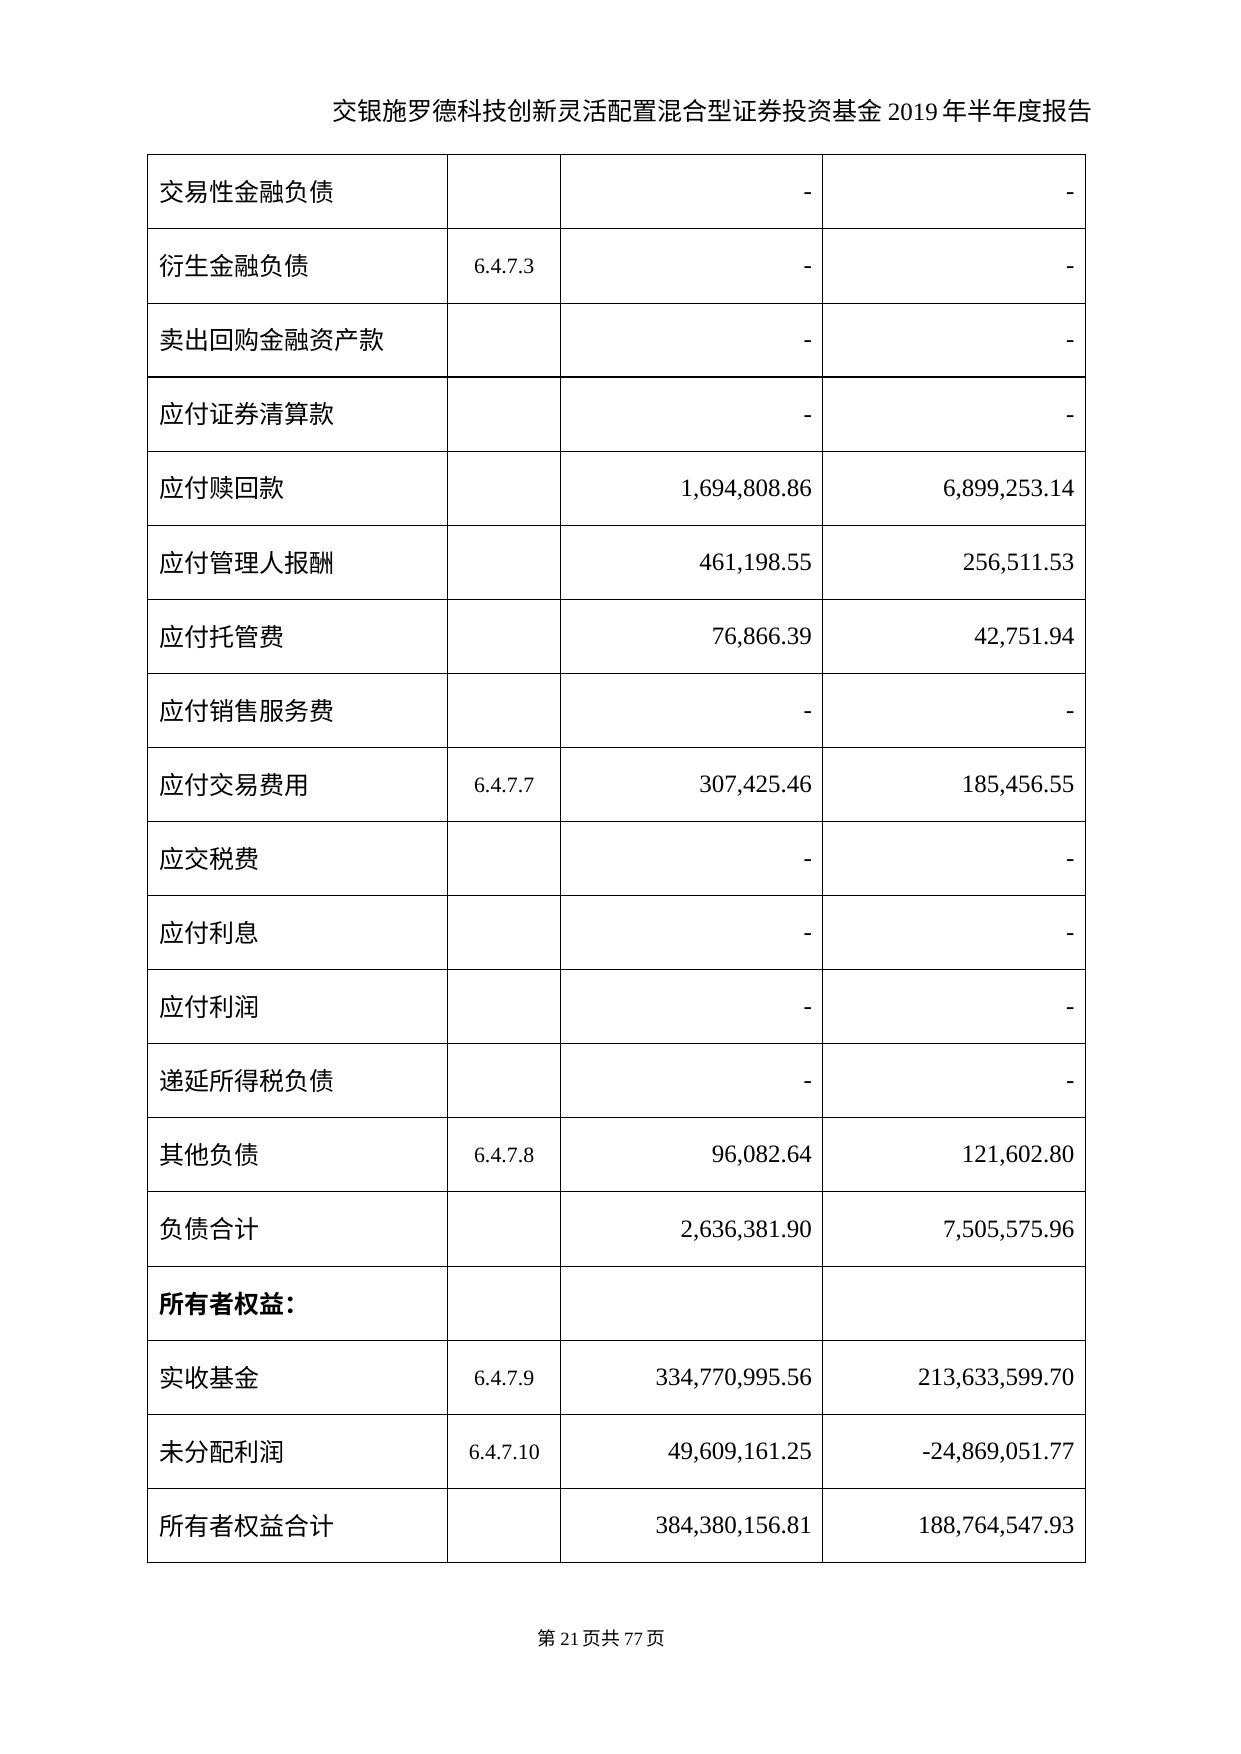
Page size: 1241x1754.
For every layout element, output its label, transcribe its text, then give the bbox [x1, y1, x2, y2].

table_cell [448, 1267, 560, 1340]
table_cell - [823, 970, 1085, 1043]
table_cell 应付交易费用 [148, 748, 447, 821]
table_cell - [823, 1044, 1085, 1117]
table_cell 256,511.53 [823, 526, 1085, 599]
table_cell 负债合计 [148, 1192, 447, 1266]
table_cell 6.4.7.7 [448, 748, 560, 821]
table_cell [448, 1489, 560, 1562]
table_cell 应付托管费 [148, 600, 447, 673]
table_cell - [823, 822, 1085, 895]
table_cell [448, 600, 560, 673]
table_cell 应付证券清算款 [148, 378, 447, 451]
table_cell 实收基金 [148, 1341, 447, 1414]
table_cell 其他负债 [148, 1118, 447, 1191]
table_cell - [823, 674, 1085, 747]
table_cell 334,770,995.56 [561, 1341, 822, 1414]
table_cell 卖出回购金融资产款 [148, 304, 447, 376]
table_cell -24,869,051.77 [823, 1415, 1085, 1488]
table_cell 交易性金融负债 [148, 155, 447, 228]
table_cell 307,425.46 [561, 748, 822, 821]
table_cell 6.4.7.9 [448, 1341, 560, 1414]
table_cell 461,198.55 [561, 526, 822, 599]
table_cell 42,751.94 [823, 600, 1085, 673]
table_cell 384,380,156.81 [561, 1489, 822, 1562]
table_cell 应付赎回款 [148, 452, 447, 524]
table_cell 2,636,381.90 [561, 1192, 822, 1266]
table_cell - [823, 378, 1085, 451]
table_cell 213,633,599.70 [823, 1341, 1085, 1414]
table_cell [448, 896, 560, 969]
table_cell [448, 970, 560, 1043]
table_cell - [561, 822, 822, 895]
table_cell 96,082.64 [561, 1118, 822, 1191]
table_cell 应交税费 [148, 822, 447, 895]
table_cell - [561, 970, 822, 1043]
table_cell 7,505,575.96 [823, 1192, 1085, 1266]
table_cell 未分配利润 [148, 1415, 447, 1488]
table_cell [448, 304, 560, 376]
table_cell [448, 822, 560, 895]
table_cell 应付利息 [148, 896, 447, 969]
table_cell 应付利润 [148, 970, 447, 1043]
table_cell 应付管理人报酬 [148, 526, 447, 599]
table_cell 188,764,547.93 [823, 1489, 1085, 1562]
table_cell 121,602.80 [823, 1118, 1085, 1191]
table_cell 应付销售服务费 [148, 674, 447, 747]
table_cell 6.4.7.10 [448, 1415, 560, 1488]
table_cell - [561, 896, 822, 969]
table_cell - [823, 229, 1085, 302]
table_cell [823, 1267, 1085, 1340]
table_cell - [561, 378, 822, 451]
table_cell [448, 526, 560, 599]
table_cell [448, 378, 560, 451]
table_cell 6.4.7.8 [448, 1118, 560, 1191]
table_cell - [561, 155, 822, 228]
table_cell 49,609,161.25 [561, 1415, 822, 1488]
table_cell 6.4.7.3 [448, 229, 560, 302]
table_cell 所有者权益合计 [148, 1489, 447, 1562]
table_cell - [561, 1044, 822, 1117]
table_cell [448, 674, 560, 747]
table_cell 76,866.39 [561, 600, 822, 673]
table_cell [448, 155, 560, 228]
table_cell - [823, 304, 1085, 376]
table_cell - [561, 229, 822, 302]
table_cell [448, 452, 560, 524]
table_cell - [823, 155, 1085, 228]
table_cell 所有者权益： [148, 1267, 447, 1340]
table_cell - [561, 674, 822, 747]
table_cell - [823, 896, 1085, 969]
table_cell - [561, 304, 822, 376]
table_cell 递延所得税负债 [148, 1044, 447, 1117]
table_cell [561, 1267, 822, 1340]
table_cell 6,899,253.14 [823, 452, 1085, 524]
table_cell [448, 1044, 560, 1117]
table_cell 185,456.55 [823, 748, 1085, 821]
table_cell 衍生金融负债 [148, 229, 447, 302]
table_cell 1,694,808.86 [561, 452, 822, 524]
table_cell [448, 1192, 560, 1266]
